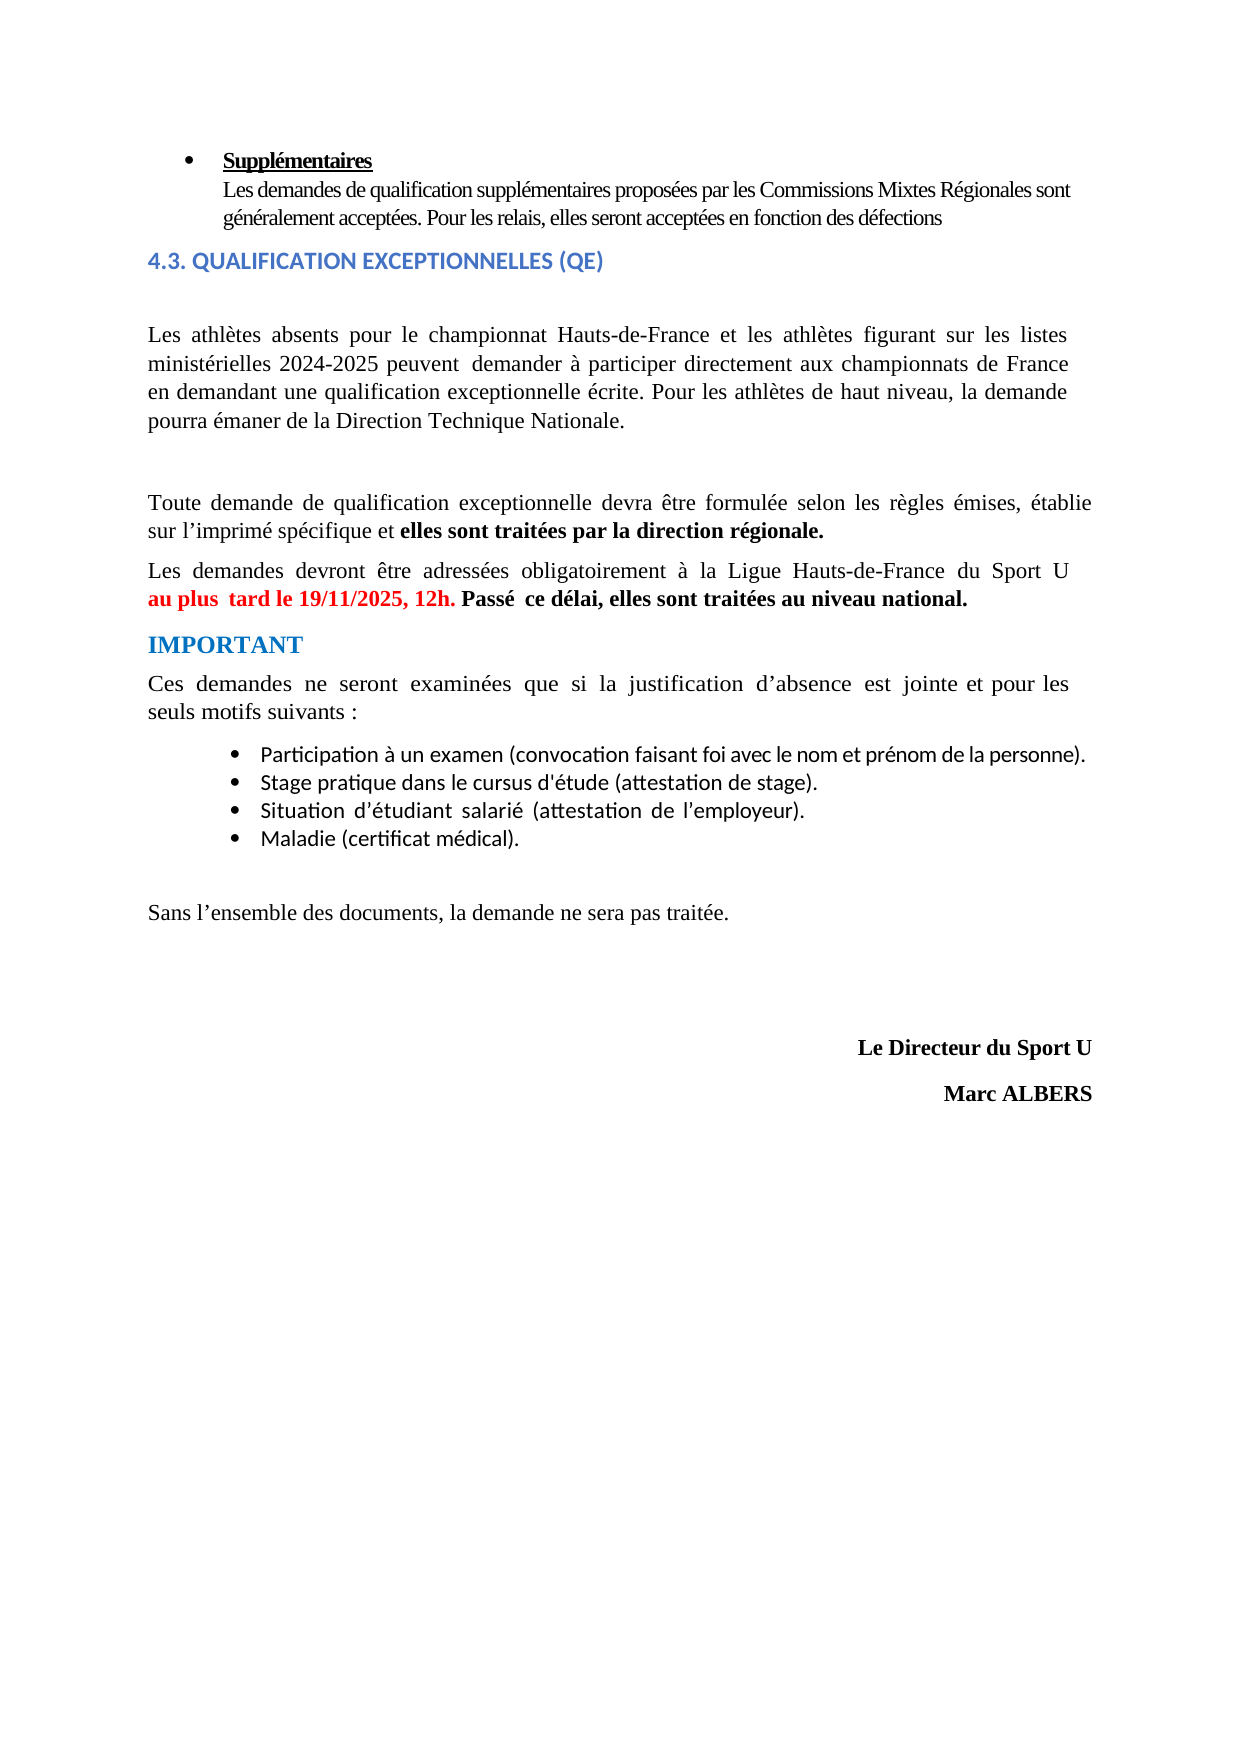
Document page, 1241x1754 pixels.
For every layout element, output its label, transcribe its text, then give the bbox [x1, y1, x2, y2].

list Stage pratique dans le cursus d'étude (attestation de stage). [231, 768, 1093, 796]
text Marc ALBERS [192, 1079, 1093, 1106]
text Le Directeur du Sport U [192, 1034, 1093, 1061]
list Situation d’étudiant salarié (attestation de l’employeur). [231, 796, 1093, 824]
subtitle IMPORTANT [148, 630, 1093, 659]
text Sans l’ensemble des documents, la demande ne sera pas traitée. [148, 899, 1093, 926]
text Les athlètes absents pour le championnat Hauts-de-France et les athlètes figurant sur les listes ministérielles 2024-2025 peuvent demander à participer directement aux championnats de France en demandant une qualification exceptionnelle écrite. Pour les athlètes de haut niveau, la demande pourra émaner de la Direction Technique Nationale. [148, 321, 1069, 433]
list Participation à un examen (convocation faisant foi avec le nom et prénom de la personne). [231, 739, 1093, 768]
text Les demandes devront être adressées obligatoirement à la Ligue Hauts-de-France du Sport U au plus tard le 19/11/2025, 12h. Passé ce délai, elles sont traitées au niveau national. [148, 557, 1069, 611]
list Maladie (certificat médical). [231, 824, 1093, 852]
list Supplémentaires Les demandes de qualification supplémentaires proposées par les Commissions Mixtes Régionales sont généralement acceptées. Pour les relais, elles seront acceptées en fonction des défections [185, 148, 1093, 231]
text 4.3. QUALIFICATION EXCEPTIONNELLES (QE) [148, 245, 1093, 276]
text Ces demandes ne seront examinées que si la justification d’absence est jointe et pour les seuls motifs suivants : [148, 669, 1069, 724]
text Toute demande de qualification exceptionnelle devra être formulée selon les règles émises, établie sur l’imprimé spécifique et elles sont traitées par la direction régionale. [148, 488, 1093, 544]
